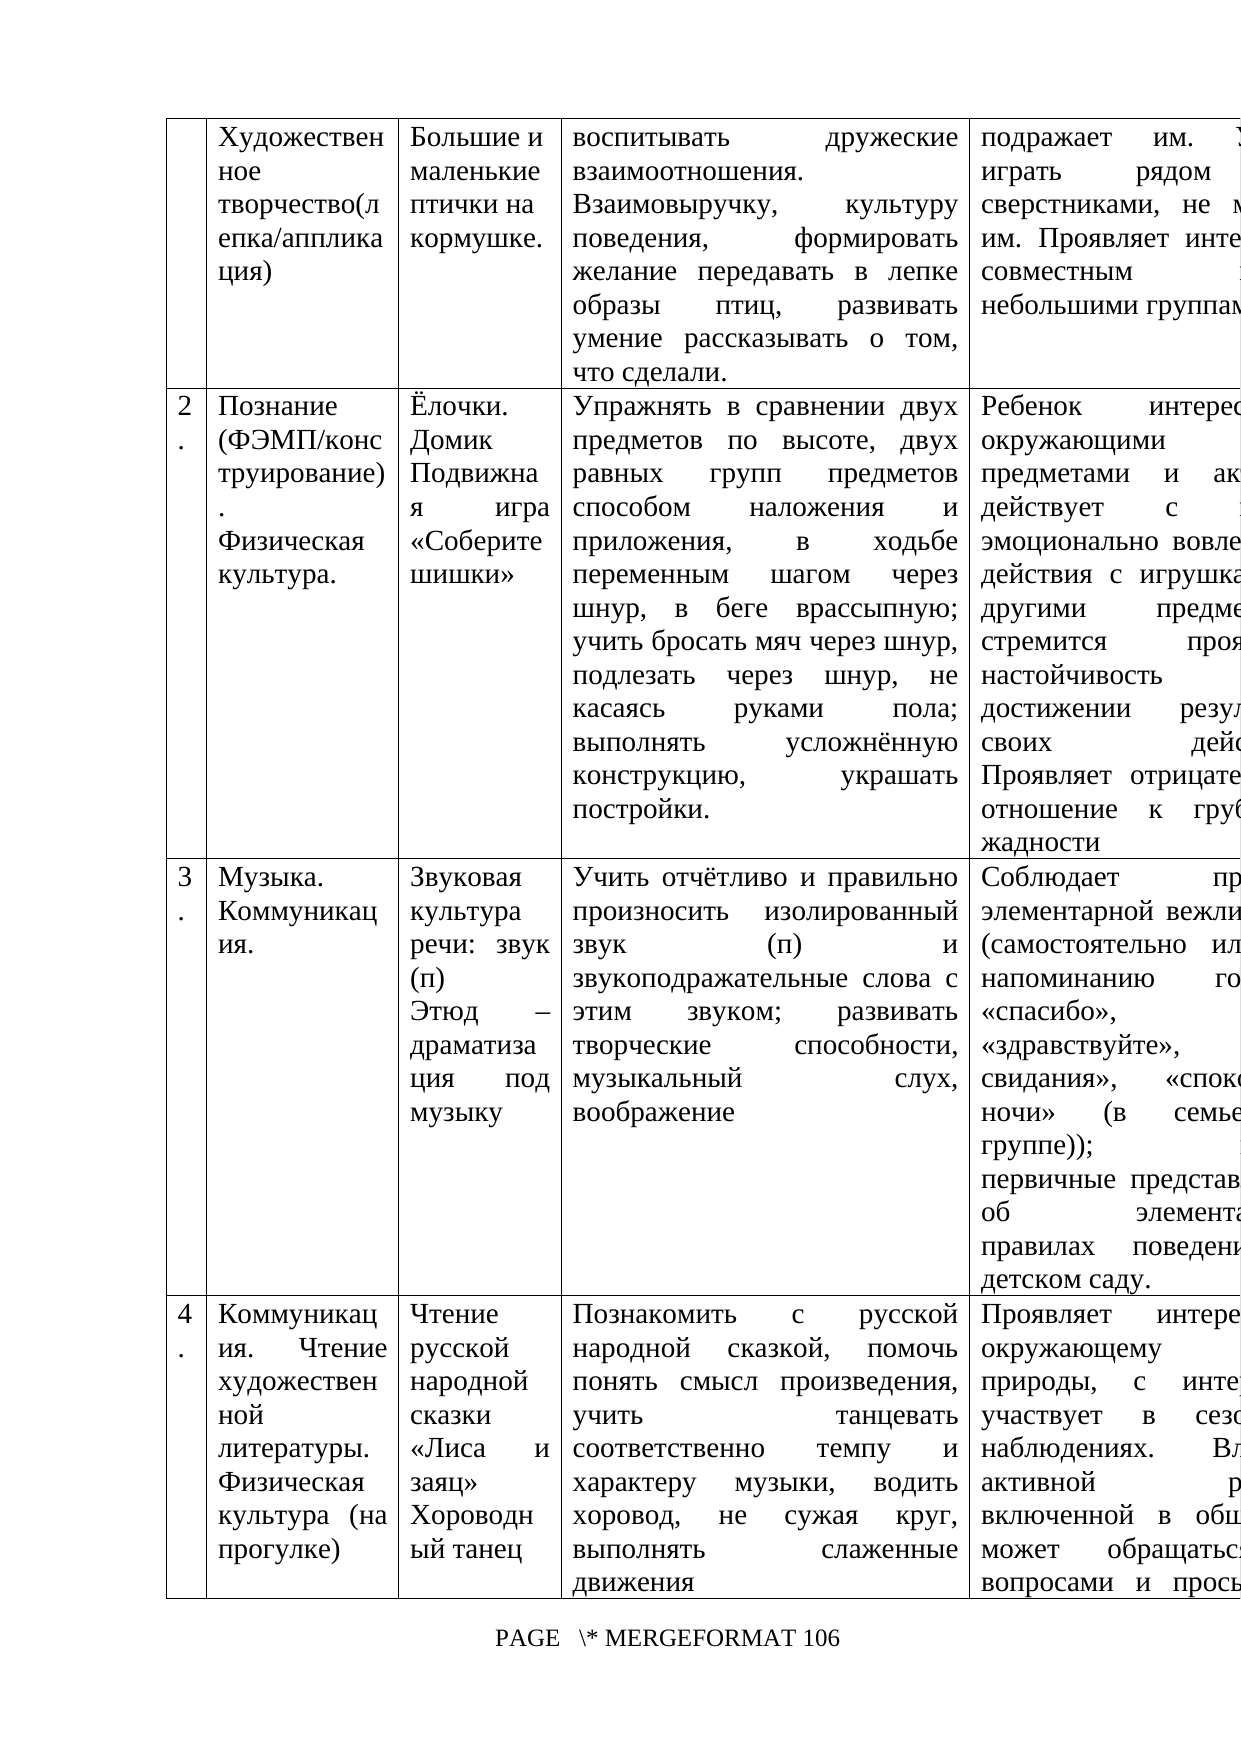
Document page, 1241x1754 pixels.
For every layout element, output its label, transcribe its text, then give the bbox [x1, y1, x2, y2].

table_cell Познание (ФЭМП/конструирование). Физическая культура. [207, 389, 398, 858]
table_cell Музыка. Коммуникация. [207, 859, 398, 1295]
table_cell 1. [167, 119, 206, 387]
table_cell Ребенок интересуется окружающими предметами и активно действует с ними; эмоционально вовлечен в действия с игрушками и другими предметами, стремится проявлять настойчивость в достижении результата своих действий. Проявляет отрицательное отношение к грубости, жадности [970, 389, 1240, 858]
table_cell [207, 1296, 398, 1598]
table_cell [207, 119, 398, 387]
table_cell Ёлочки. Домик Подвижная игра «Соберите шишки» [399, 389, 561, 858]
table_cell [562, 1296, 969, 1598]
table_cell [562, 119, 969, 387]
table_cell Звуковая культура речи: звук (п) Этюд – драматизация под музыку [399, 859, 561, 1295]
table_cell 2. [167, 389, 206, 858]
table_cell 3. [167, 859, 206, 1295]
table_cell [970, 1296, 1240, 1598]
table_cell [399, 1296, 561, 1598]
table_cell Учить отчётливо и правильно произносить изолированный звук (п) и звукоподражательные слова с этим звуком; развивать творческие способности, музыкальный слух, воображение [562, 859, 969, 1295]
table_cell 4. [167, 1296, 206, 1598]
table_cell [399, 119, 561, 387]
table_cell Соблюдает правила элементарной вежливости (самостоятельно или по напоминанию говорит «спасибо», «здравствуйте», «до свидания», «спокойной ночи» (в семье, в группе)); имеет первичные представления об элементарных правилах поведения в детском саду. [970, 859, 1240, 1295]
table_cell Упражнять в сравнении двух предметов по высоте, двух равных групп предметов способом наложения и приложения, в ходьбе переменным шагом через шнур, в беге врассыпную; учить бросать мяч через шнур, подлезать через шнур, не касаясь руками пола; выполнять усложнённую конструкцию, украшать постройки. [562, 389, 969, 858]
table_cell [970, 119, 1240, 387]
